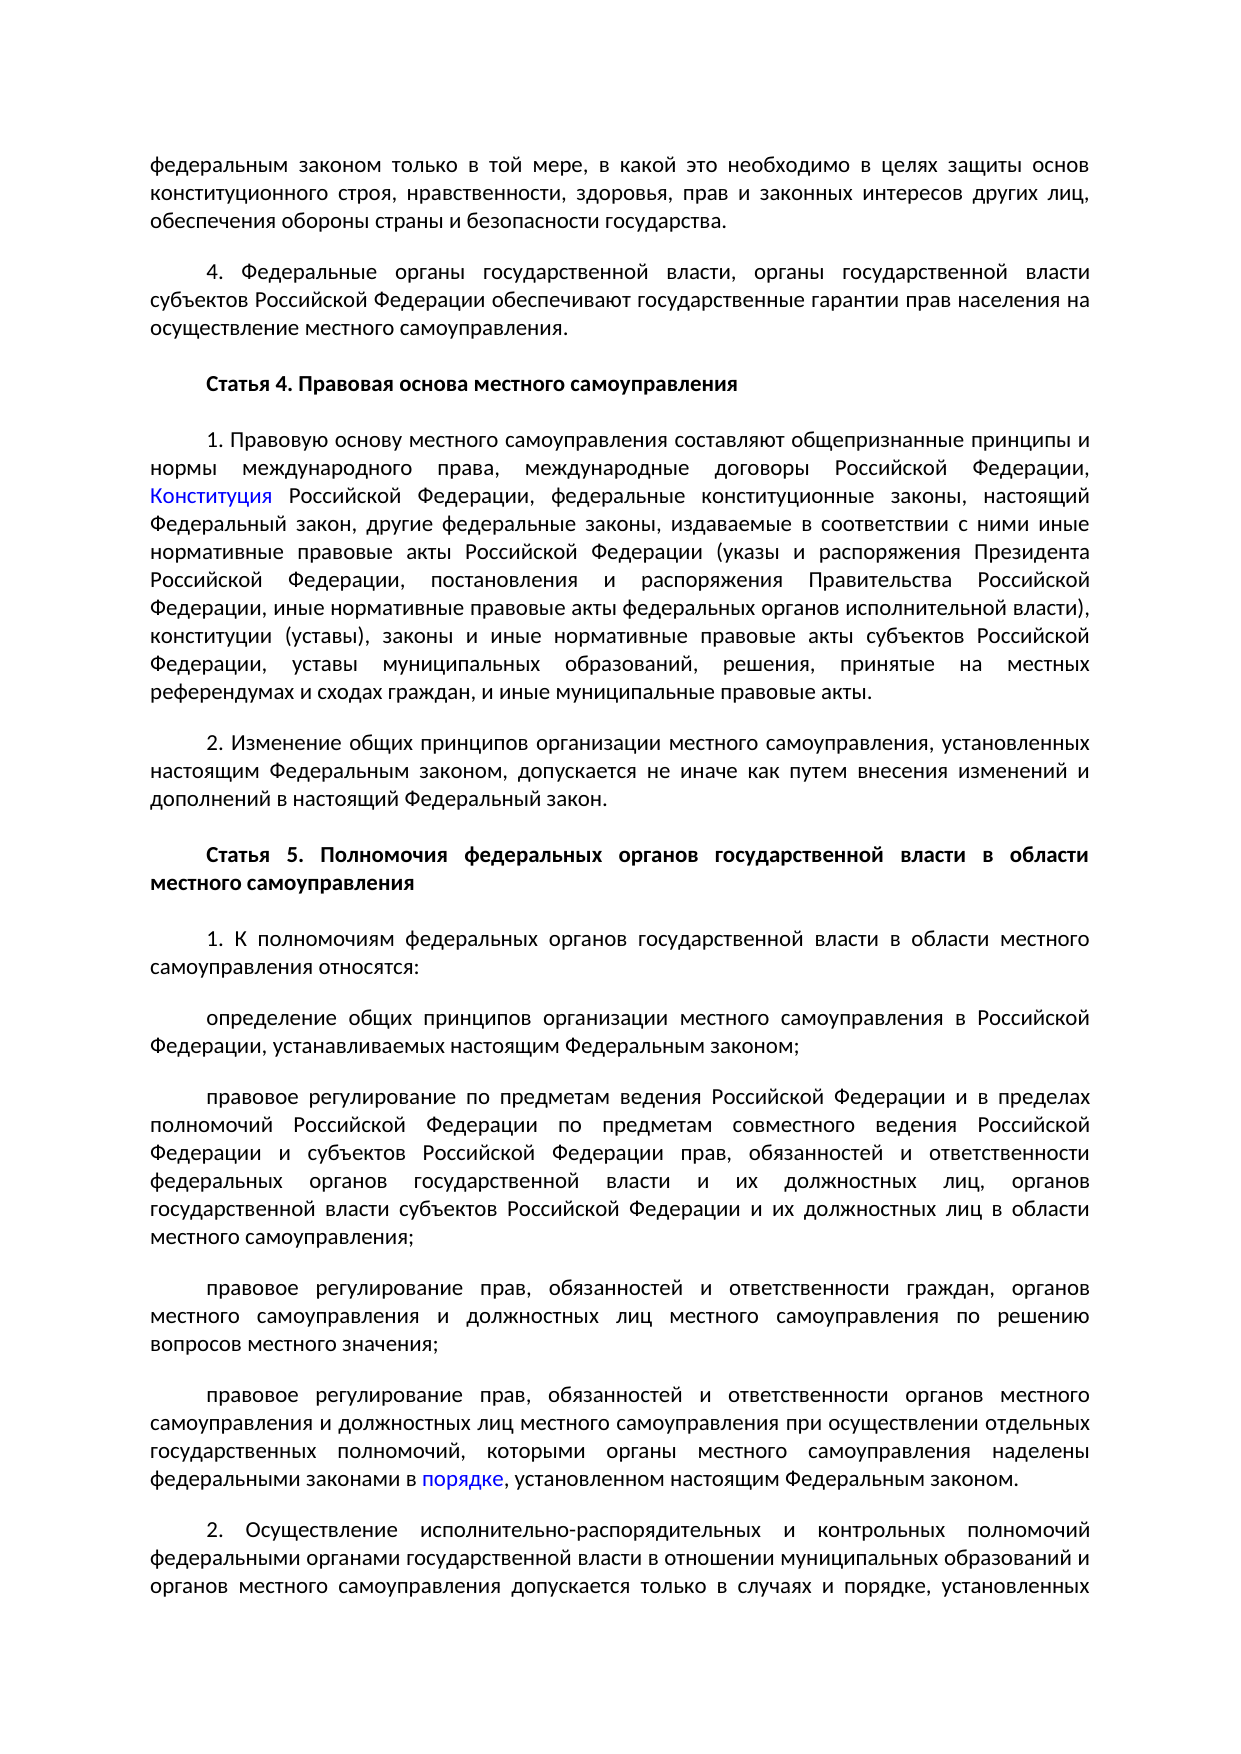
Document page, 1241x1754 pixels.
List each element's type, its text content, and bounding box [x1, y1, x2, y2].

title Статья 4. Правовая основа местного самоуправления [150, 369, 1090, 397]
text правовое регулирование прав, обязанностей и ответственности граждан, органов местного самоуправления и должностных лиц местного самоуправления по решению вопросов местного значения; [150, 1273, 1090, 1357]
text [150, 1515, 1090, 1599]
text 4. Федеральные органы государственной власти, органы государственной власти субъектов Российской Федерации обеспечивают государственные гарантии прав населения на осуществление местного самоуправления. [150, 257, 1090, 341]
text 2. Изменение общих принципов организации местного самоуправления, установленных настоящим Федеральным законом, допускается не иначе как путем внесения изменений и дополнений в настоящий Федеральный закон. [150, 728, 1090, 812]
text определение общих принципов организации местного самоуправления в Российской Федерации, устанавливаемых настоящим Федеральным законом; [150, 1003, 1090, 1059]
text правовое регулирование прав, обязанностей и ответственности органов местного самоуправления и должностных лиц местного самоуправления при осуществлении отдельных государственных полномочий, которыми органы местного самоуправления наделены федеральными законами в порядке, установленном настоящим Федеральным законом. [150, 1380, 1090, 1492]
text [150, 150, 1090, 234]
title Статья 5. Полномочия федеральных органов государственной власти в области местного самоуправления [150, 840, 1090, 896]
text 1. К полномочиям федеральных органов государственной власти в области местного самоуправления относятся: [150, 924, 1090, 980]
text правовое регулирование по предметам ведения Российской Федерации и в пределах полномочий Российской Федерации по предметам совместного ведения Российской Федерации и субъектов Российской Федерации прав, обязанностей и ответственности федеральных органов государственной власти и их должностных лиц, органов государственной власти субъектов Российской Федерации и их должностных лиц в области местного самоуправления; [150, 1082, 1090, 1250]
text 1. Правовую основу местного самоуправления составляют общепризнанные принципы и нормы международного права, международные договоры Российской Федерации, Конституция Российской Федерации, федеральные конституционные законы, настоящий Федеральный закон, другие федеральные законы, издаваемые в соответствии с ними иные нормативные правовые акты Российской Федерации (указы и распоряжения Президента Российской Федерации, постановления и распоряжения Правительства Российской Федерации, иные нормативные правовые акты федеральных органов исполнительной власти), конституции (уставы), законы и иные нормативные правовые акты субъектов Российской Федерации, уставы муниципальных образований, решения, принятые на местных референдумах и сходах граждан, и иные муниципальные правовые акты. [150, 425, 1090, 705]
